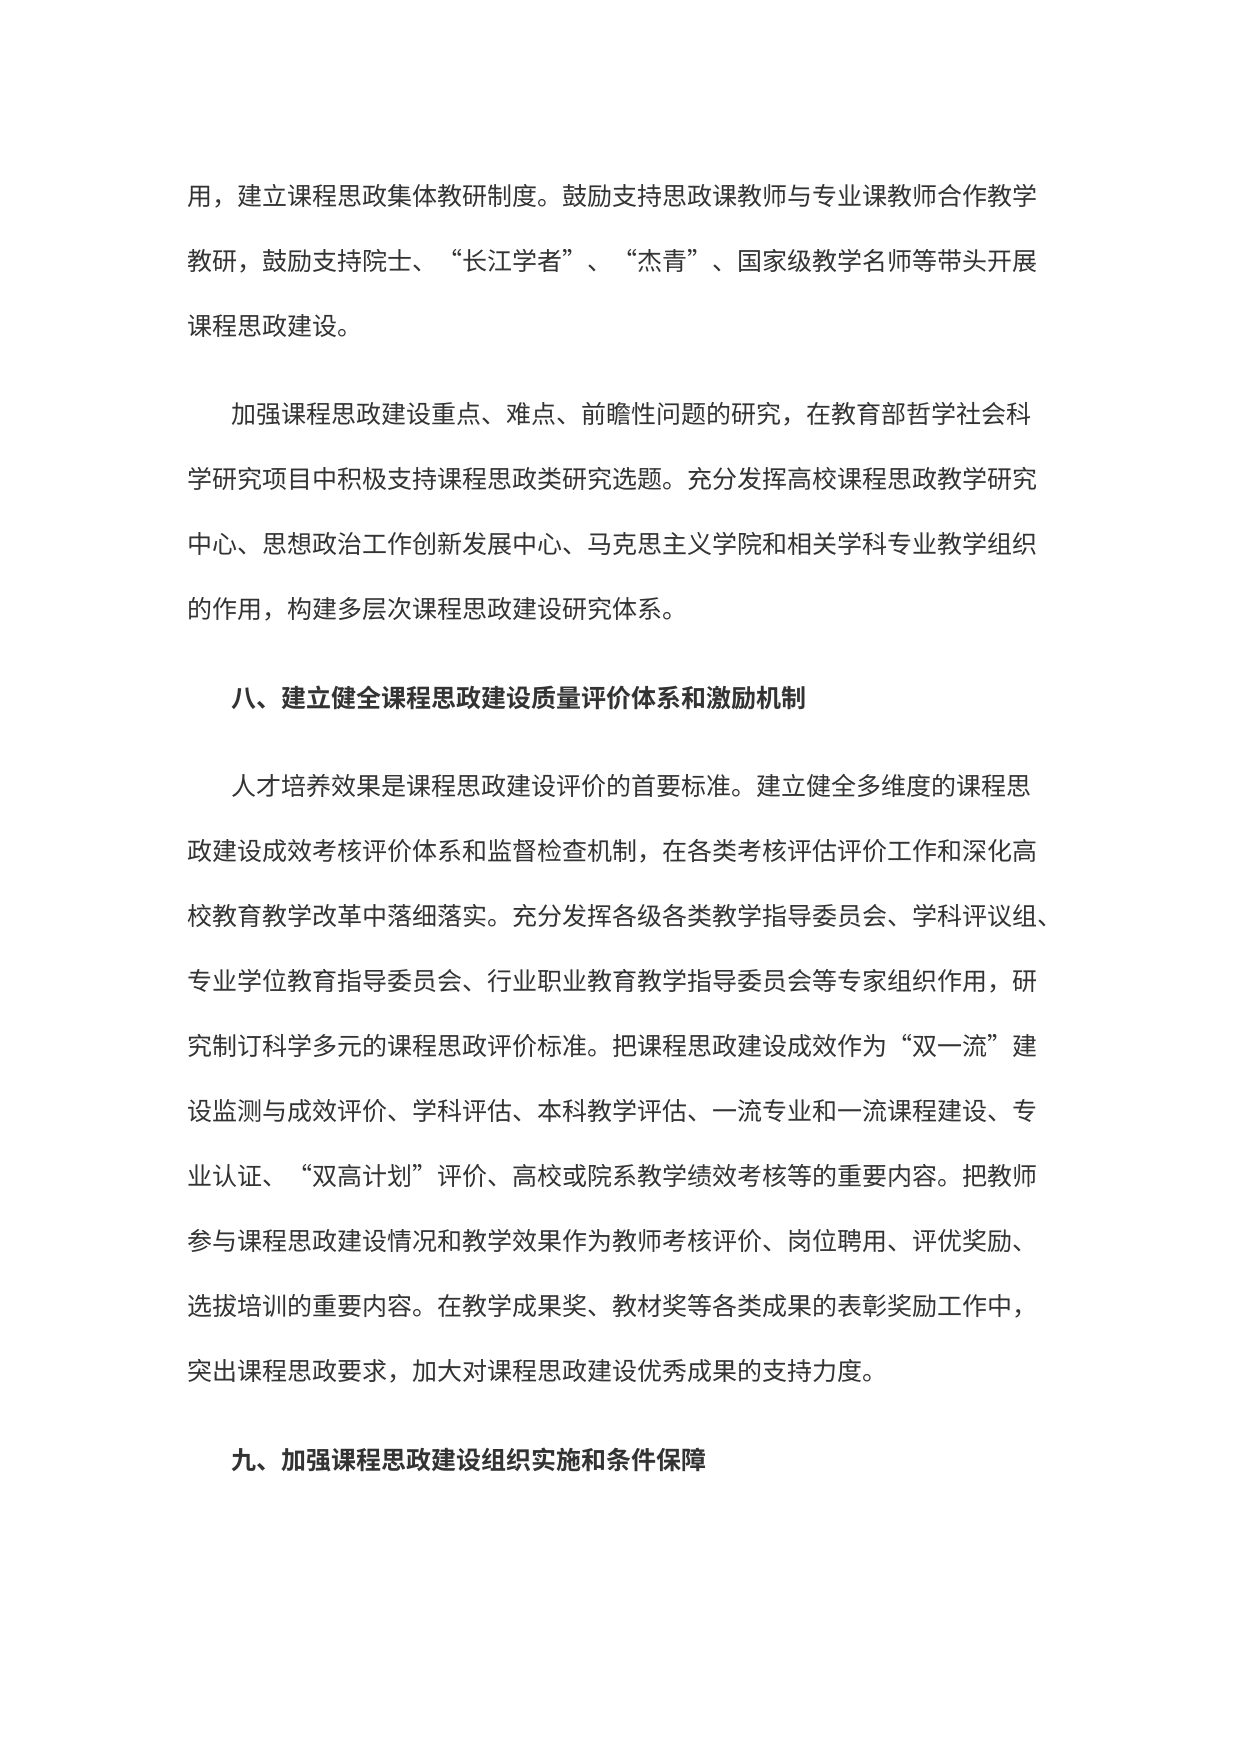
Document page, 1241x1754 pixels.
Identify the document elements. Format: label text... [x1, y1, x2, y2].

text 人才培养效果是课程思政建设评价的首要标准。建立健全多维度的课程思政建设成效考核评价体系和监督检查机制，在各类考核评估评价工作和深化高校教育教学改革中落细落实。充分发挥各级各类教学指导委员会、学科评议组、专业学位教育指导委员会、行业职业教育教学指导委员会等专家组织作用，研究制订科学多元的课程思政评价标准。把课程思政建设成效作为“双一流”建设监测与成效评价、学科评估、本科教学评估、一流专业和一流课程建设、专业认证、“双高计划”评价、高校或院系教学绩效考核等的重要内容。把教师参与课程思政建设情况和教学效果作为教师考核评价、岗位聘用、评优奖励、选拔培训的重要内容。在教学成果奖、教材奖等各类成果的表彰奖励工作中，突出课程思政要求，加大对课程思政建设优秀成果的支持力度。 [187, 752, 1053, 1402]
text 九、加强课程思政建设组织实施和条件保障 [187, 1426, 1053, 1491]
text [187, 162, 1053, 357]
text 加强课程思政建设重点、难点、前瞻性问题的研究，在教育部哲学社会科学研究项目中积极支持课程思政类研究选题。充分发挥高校课程思政教学研究中心、思想政治工作创新发展中心、马克思主义学院和相关学科专业教学组织的作用，构建多层次课程思政建设研究体系。 [187, 380, 1053, 640]
text 八、建立健全课程思政建设质量评价体系和激励机制 [187, 664, 1053, 729]
